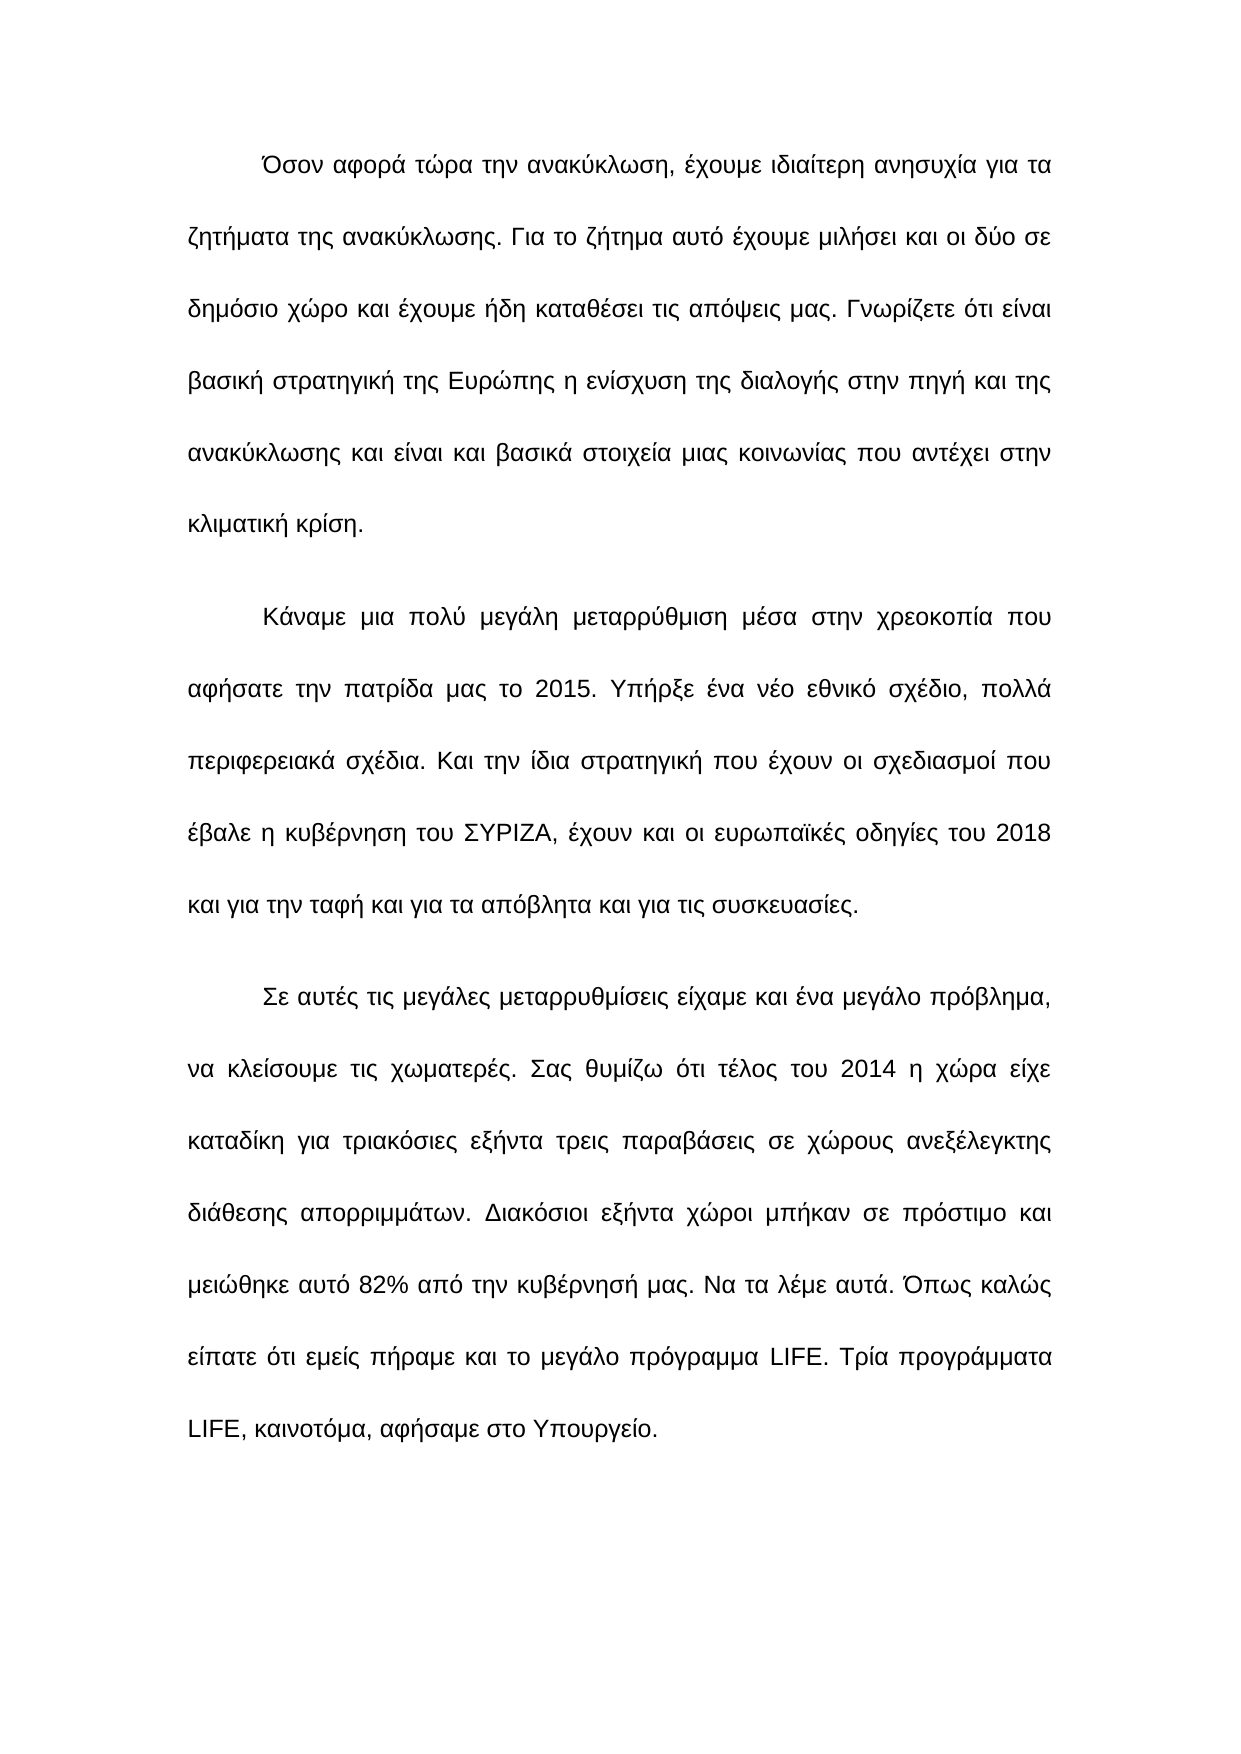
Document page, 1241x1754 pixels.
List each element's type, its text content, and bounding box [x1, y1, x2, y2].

text Κάναμε μια πολύ μεγάλη μεταρρύθμιση μέσα στην χρεοκοπία που αφήσατε την πατρίδα μας το 2015. Υπήρξε ένα νέο εθνικό σχέδιο, πολλά περιφερειακά σχέδια. Και την ίδια στρατηγική που έχουν οι σχεδιασμοί που έβαλε η κυβέρνηση του ΣΥΡΙΖΑ, έχουν και οι ευρωπαϊκές οδηγίες του 2018 και για την ταφή και για τα απόβλητα και για τις συσκευασίες. [187, 602, 1053, 918]
text Όσον αφορά τώρα την ανακύκλωση, έχουμε ιδιαίτερη ανησυχία για τα ζητήματα της ανακύκλωσης. Για το ζήτημα αυτό έχουμε μιλήσει και οι δύο σε δημόσιο χώρο και έχουμε ήδη καταθέσει τις απόψεις μας. Γνωρίζετε ότι είναι βασική στρατηγική της Ευρώπης η ενίσχυση της διαλογής στην πηγή και της ανακύκλωσης και είναι και βασικά στοιχεία μιας κοινωνίας που αντέχει στην κλιματική κρίση. [187, 150, 1053, 538]
text Σε αυτές τις μεγάλες μεταρρυθμίσεις είχαμε και ένα μεγάλο πρόβλημα, να κλείσουμε τις χωματερές. Σας θυμίζω ότι τέλος του 2014 η χώρα είχε καταδίκη για τριακόσιες εξήντα τρεις παραβάσεις σε χώρους ανεξέλεγκτης διάθεσης απορριμμάτων. Διακόσιοι εξήντα χώροι μπήκαν σε πρόστιμο και μειώθηκε αυτό 82% από την κυβέρνησή μας. Να τα λέμε αυτά. Όπως καλώς είπατε ότι εμείς πήραμε και το μεγάλο πρόγραμμα LIFE. Τρία προγράμματα LIFE, καινοτόμα, αφήσαμε στο Υπουργείο. [187, 982, 1053, 1442]
